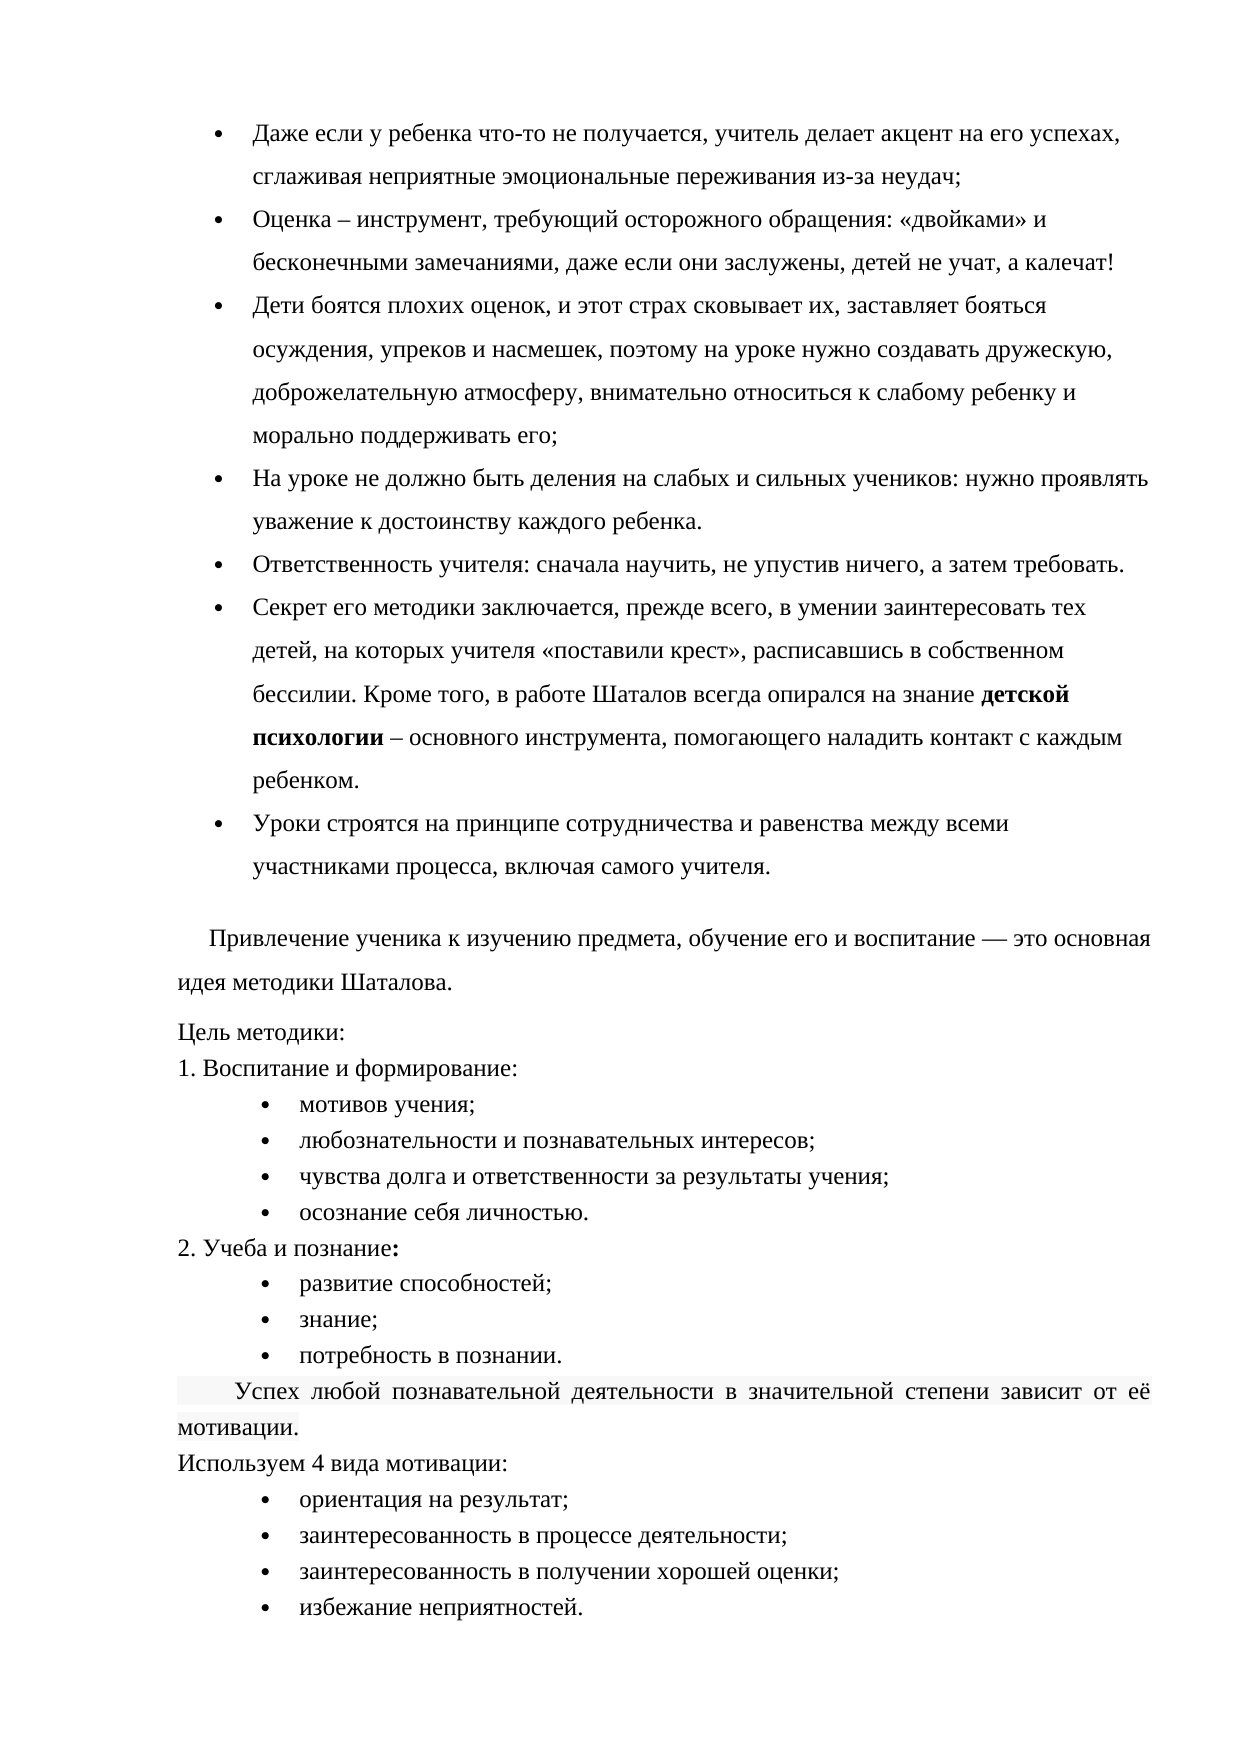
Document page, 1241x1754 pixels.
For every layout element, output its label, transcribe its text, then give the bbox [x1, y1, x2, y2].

list Ответственность учителя: сначала научить, не упустив ничего, а затем требовать. [215, 549, 1152, 578]
list чувства долга и ответственности за результаты учения; [262, 1153, 1152, 1189]
list потребность в познании. [262, 1333, 1152, 1369]
list заинтересованность в процессе деятельности; [262, 1513, 1152, 1549]
list знание; [262, 1297, 1152, 1333]
list любознательности и познавательных интересов; [262, 1118, 1152, 1153]
list Даже если у ребенка что-то не получается, учитель делает акцент на его успехах, сглаживая неприятные эмоциональные переживания из-за неудач; [215, 118, 1152, 190]
text 1. Воспитание и формирование: [177, 1046, 1152, 1082]
list осознание себя личностью. [262, 1189, 1152, 1225]
text Цель методики: [177, 1010, 1152, 1046]
list Уроки строятся на принципе сотрудничества и равенства между всеми участниками процесса, включая самого учителя. [215, 808, 1152, 880]
list Оценка – инструмент, требующий осторожного обращения: «двойками» и бесконечными замечаниями, даже если они заслужены, детей не учат, а калечат! [215, 204, 1152, 276]
list развитие способностей; [262, 1261, 1152, 1297]
list Дети боятся плохих оценок, и этот страх сковывает их, заставляет бояться осуждения, упреков и насмешек, поэтому на уроке нужно создавать дружескую, доброжелательную атмосферу, внимательно относиться к слабому ребенку и морально поддерживать его; [215, 291, 1152, 449]
text Успех любой познавательной деятельности в значительной степени зависит от её мотивации. Используем 4 вида мотивации: [177, 1405, 1152, 1477]
list заинтересованность в получении хорошей оценки; [262, 1549, 1152, 1585]
list избежание неприятностей. [262, 1585, 1152, 1621]
list На уроке не должно быть деления на слабых и сильных учеников: нужно проявлять уважение к достоинству каждого ребенка. [215, 463, 1152, 535]
list Секрет его методики заключается, прежде всего, в умении заинтересовать тех детей, на которых учителя «поставили крест», расписавшись в собственном бессилии. Кроме того, в работе Шаталов всегда опирался на знание детской психологии – основного инструмента, помогающего наладить контакт с каждым ребенком. [215, 592, 1152, 794]
list мотивов учения; [262, 1082, 1152, 1118]
text Привлечение ученика к изучению предмета, обучение его и воспитание — это основная идея методики Шаталова. [177, 923, 1152, 995]
text 2. Учеба и познание: [177, 1225, 1152, 1261]
list ориентация на результат; [262, 1477, 1152, 1513]
